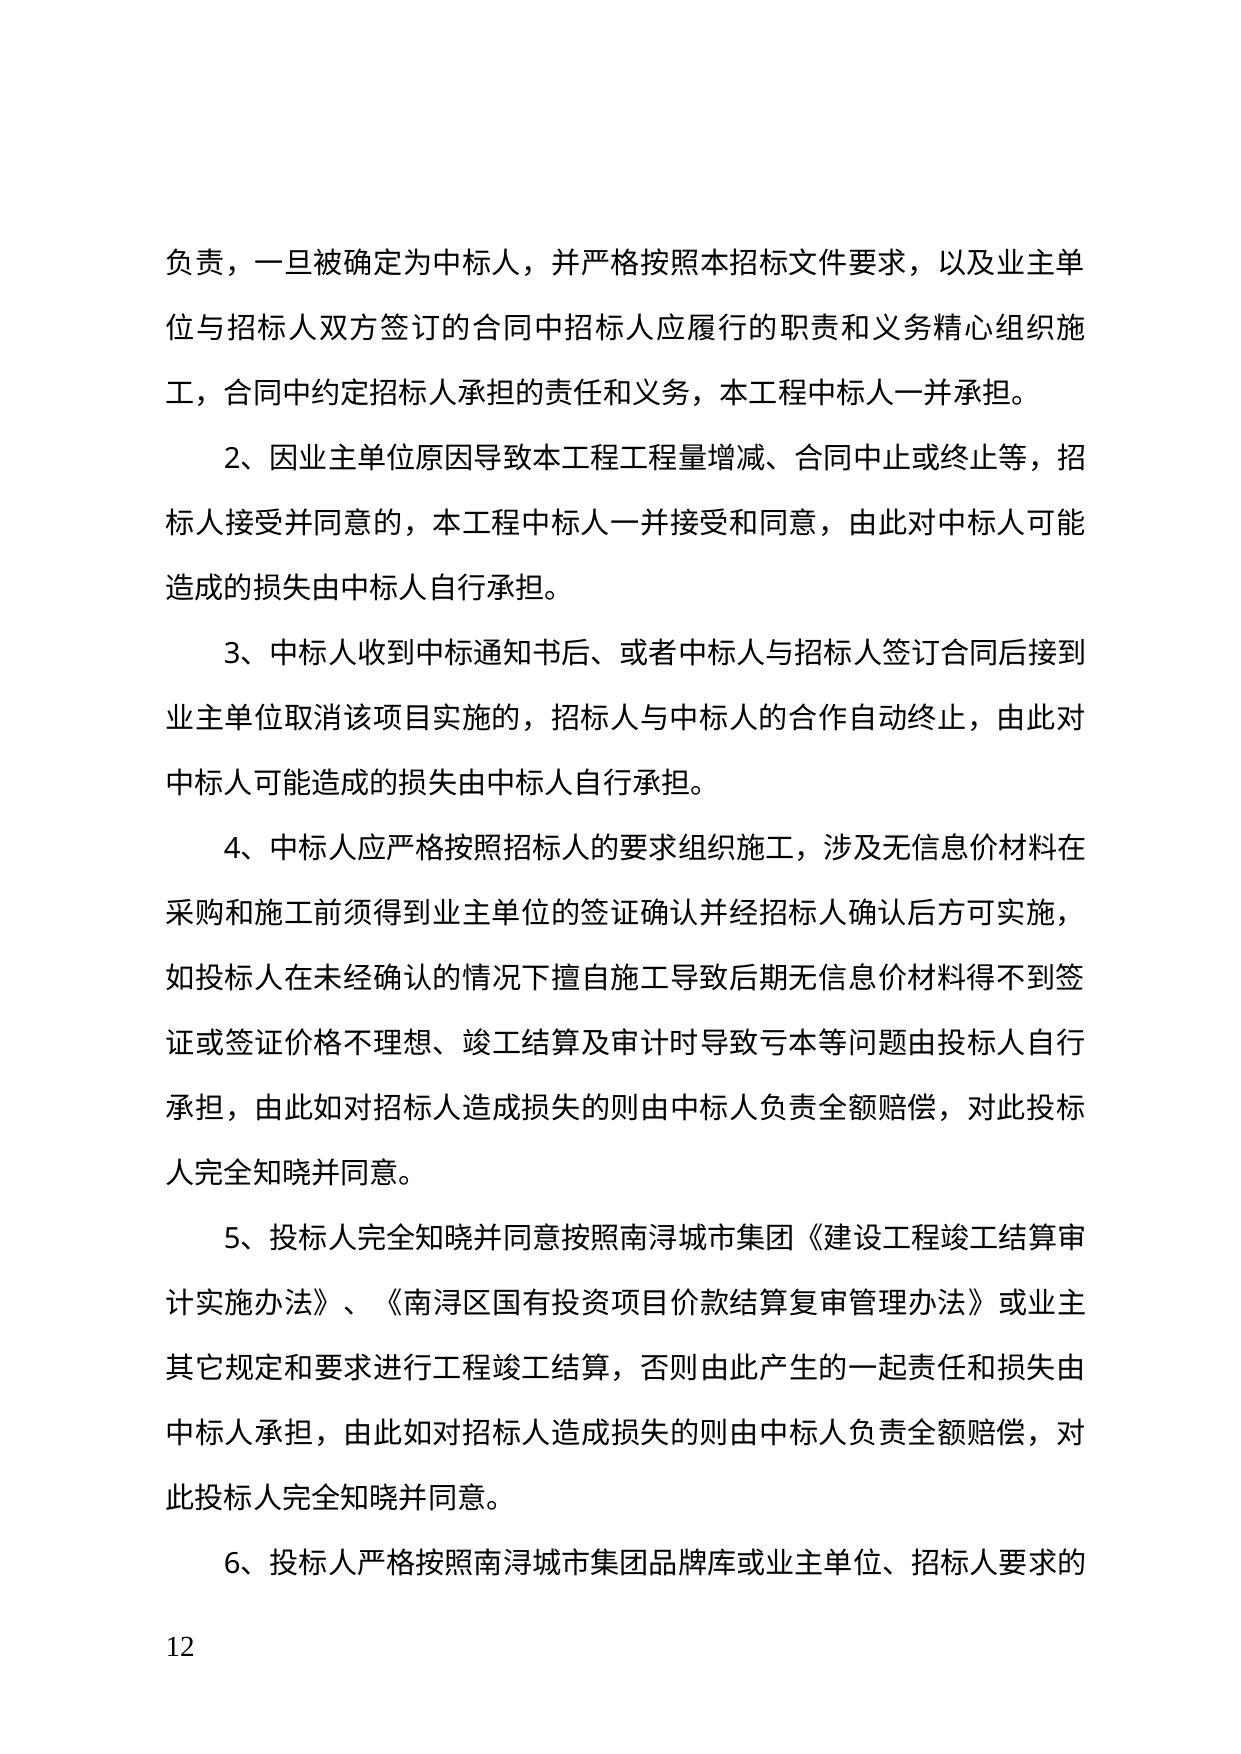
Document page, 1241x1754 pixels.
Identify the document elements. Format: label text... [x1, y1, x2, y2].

list 5、投标人完全知晓并同意按照南浔城市集团《建设工程竣工结算审计实施办法》、《南浔区国有投资项目价款结算复审管理办法》或业主其它规定和要求进行工程竣工结算，否则由此产生的一起责任和损失由中标人承担，由此如对招标人造成损失的则由中标人负责全额赔偿，对此投标人完全知晓并同意。 [165, 1204, 1087, 1529]
list 3、中标人收到中标通知书后、或者中标人与招标人签订合同后接到业主单位取消该项目实施的，招标人与中标人的合作自动终止，由此对中标人可能造成的损失由中标人自行承担。 [165, 619, 1087, 814]
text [165, 229, 1087, 424]
list 4、中标人应严格按照招标人的要求组织施工，涉及无信息价材料在采购和施工前须得到业主单位的签证确认并经招标人确认后方可实施，如投标人在未经确认的情况下擅自施工导致后期无信息价材料得不到签证或签证价格不理想、竣工结算及审计时导致亏本等问题由投标人自行承担，由此如对招标人造成损失的则由中标人负责全额赔偿，对此投标人完全知晓并同意。 [165, 814, 1087, 1204]
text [165, 1529, 1087, 1594]
list 2、因业主单位原因导致本工程工程量增减、合同中止或终止等，招标人接受并同意的，本工程中标人一并接受和同意，由此对中标人可能造成的损失由中标人自行承担。 [165, 424, 1087, 619]
